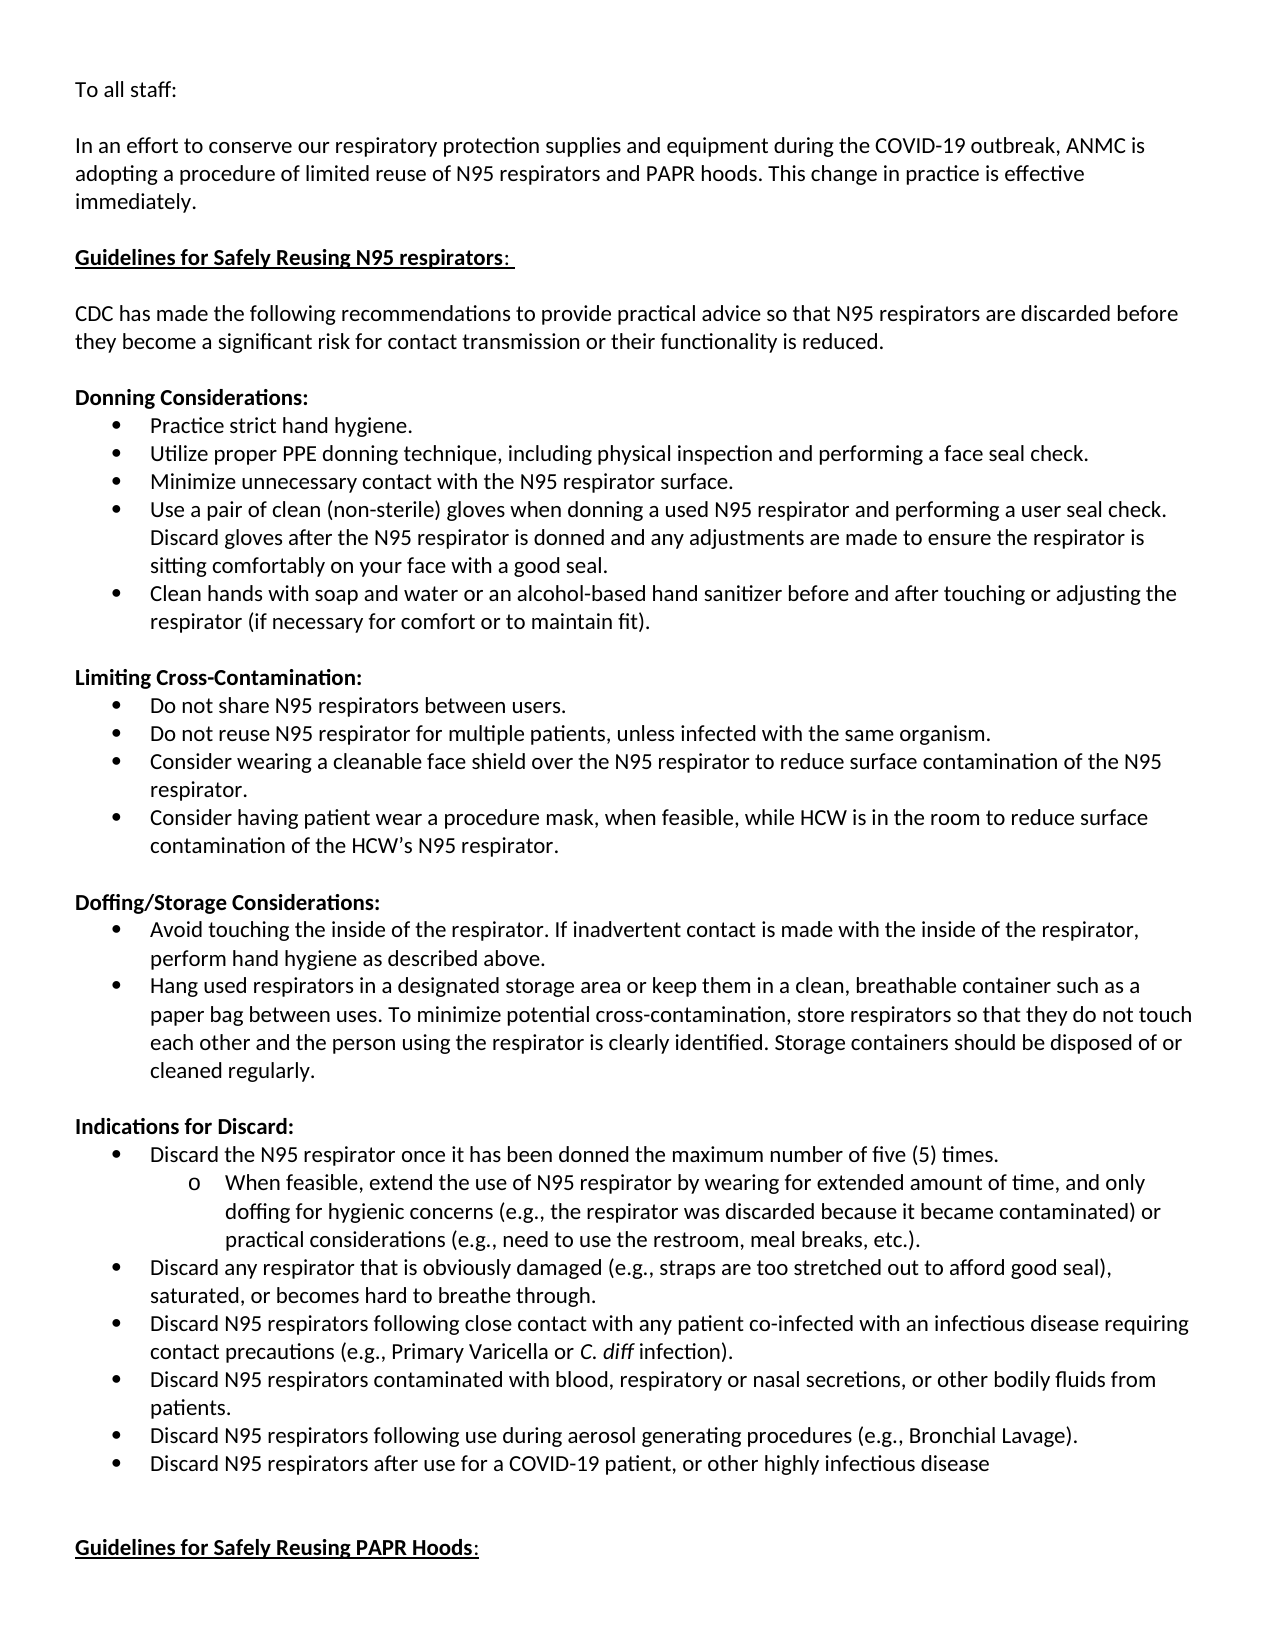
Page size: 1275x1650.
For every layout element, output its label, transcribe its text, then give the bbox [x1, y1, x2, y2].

list Minimize unnecessary contact with the N95 respirator surface. [112, 467, 1200, 495]
list Consider having patient wear a procedure mask, when feasible, while HCW is in the room to reduce surface contamination of the HCW’s N95 respirator. [112, 803, 1200, 859]
text CDC has made the following recommendations to provide practical advice so that N95 respirators are discarded before they become a significant risk for contact transmission or their functionality is reduced. [75, 299, 1200, 355]
list Discard N95 respirators following close contact with any patient co-infected with an infectious disease requiring contact precautions (e.g., Primary Varicella or C. diff infection). [112, 1309, 1200, 1365]
text Guidelines for Safely Reusing N95 respirators: [75, 243, 1200, 271]
text Guidelines for Safely Reusing PAPR Hoods: [75, 1533, 1200, 1561]
list Discard any respirator that is obviously damaged (e.g., straps are too stretched out to afford good seal), saturated, or becomes hard to breathe through. [112, 1253, 1200, 1309]
list Discard the N95 respirator once it has been donned the maximum number of five (5) times. [112, 1140, 1200, 1168]
text Doffing/Storage Considerations: [75, 888, 1200, 916]
list Do not share N95 respirators between users. [112, 691, 1200, 719]
list Use a pair of clean (non-sterile) gloves when donning a used N95 respirator and performing a user seal check. Discard gloves after the N95 respirator is donned and any adjustments are made to ensure the respirator is sitting comfortably on your face with a good seal. [112, 495, 1200, 579]
list Discard N95 respirators following use during aerosol generating procedures (e.g., Bronchial Lavage). [112, 1421, 1200, 1449]
list When feasible, extend the use of N95 respirator by wearing for extended amount of time, and only doffing for hygienic concerns (e.g., the respirator was discarded because it became contaminated) or practical considerations (e.g., need to use the restroom, meal breaks, etc.). [187, 1168, 1200, 1253]
list Discard N95 respirators after use for a COVID-19 patient, or other highly infectious disease [112, 1449, 1200, 1477]
list Avoid touching the inside of the respirator. If inadvertent contact is made with the inside of the respirator, perform hand hygiene as described above. [112, 916, 1200, 972]
list Utilize proper PPE donning technique, including physical inspection and performing a face seal check. [112, 439, 1200, 467]
list Consider wearing a cleanable face shield over the N95 respirator to reduce surface contamination of the N95 respirator. [112, 747, 1200, 803]
list Practice strict hand hygiene. [112, 411, 1200, 439]
text To all staff: [75, 75, 1200, 103]
text Limiting Cross-Contamination: [75, 663, 1200, 691]
list Do not reuse N95 respirator for multiple patients, unless infected with the same organism. [112, 719, 1200, 747]
text Donning Considerations: [75, 383, 1200, 411]
text Indications for Discard: [75, 1112, 1200, 1140]
text In an effort to conserve our respiratory protection supplies and equipment during the COVID-19 outbreak, ANMC is adopting a procedure of limited reuse of N95 respirators and PAPR hoods. This change in practice is effective immediately. [75, 131, 1200, 215]
list Discard N95 respirators contaminated with blood, respiratory or nasal secretions, or other bodily fluids from patients. [112, 1365, 1200, 1421]
list Hang used respirators in a designated storage area or keep them in a clean, breathable container such as a paper bag between uses. To minimize potential cross-contamination, store respirators so that they do not touch each other and the person using the respirator is clearly identified. Storage containers should be disposed of or cleaned regularly. [112, 972, 1200, 1084]
list Clean hands with soap and water or an alcohol-based hand sanitizer before and after touching or adjusting the respirator (if necessary for comfort or to maintain fit). [112, 579, 1200, 635]
